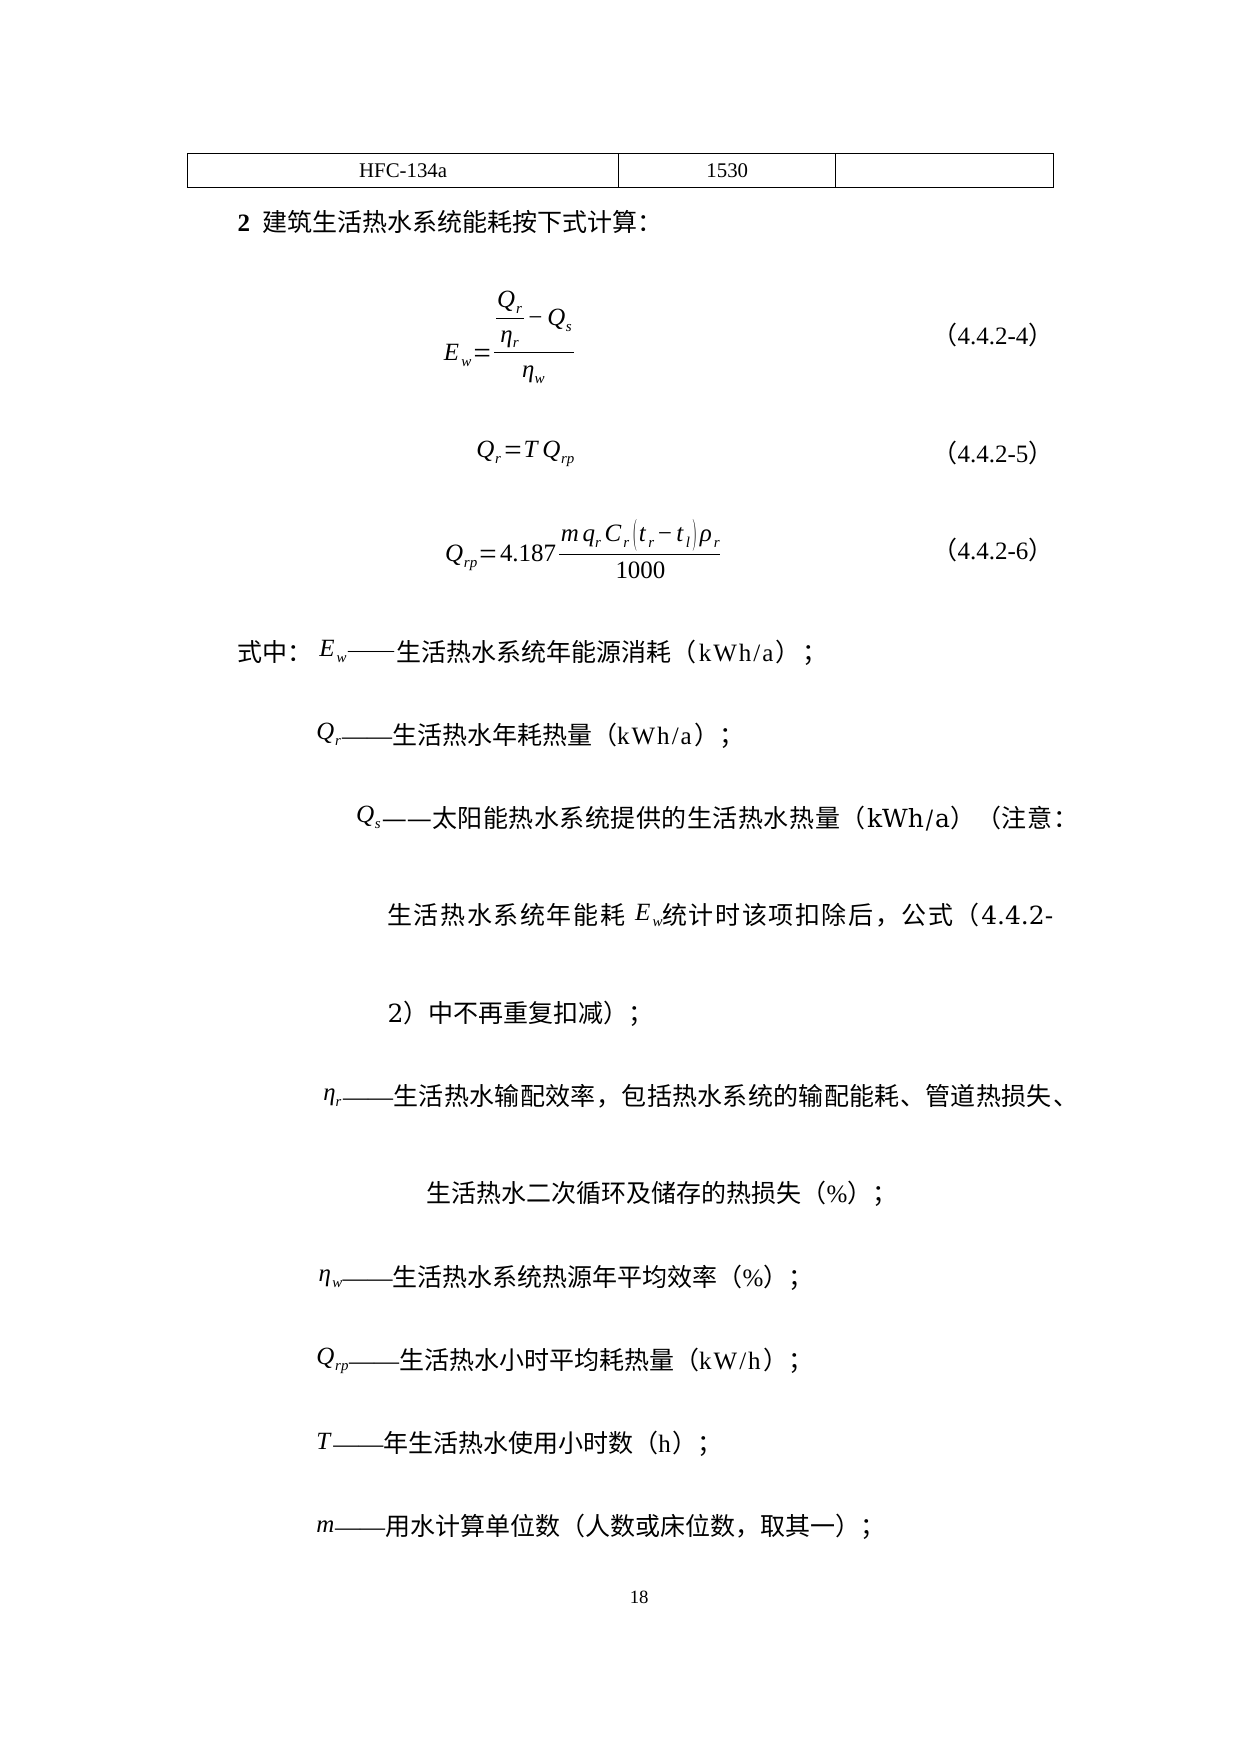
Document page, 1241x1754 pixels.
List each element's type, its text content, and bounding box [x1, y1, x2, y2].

text ——生活热水小时平均耗热量（kW/h）； [187, 1326, 1053, 1391]
text ——太阳能热水系统提供的生活热水热量（kWh/a）（注意：生活热水系统年能耗 统计时该项扣除后，公式（4.4.2-2）中不再重复扣减）； [237, 784, 1053, 1044]
text ——用水计算单位数（人数或床位数，取其一）； [187, 1492, 1053, 1557]
table_cell 1530 [619, 154, 835, 187]
text ——生活热水年耗热量（kWh/a）； [187, 701, 1053, 766]
text 2 建筑生活热水系统能耗按下式计算： [187, 188, 1053, 253]
text （4.4.2-6） [187, 502, 1053, 599]
text （4.4.2-5） [187, 419, 1053, 484]
table_cell HFC-134a [188, 154, 618, 187]
text ——生活热水系统热源年平均效率（%）； [187, 1243, 1053, 1308]
text （4.4.2-4） [187, 271, 1053, 401]
text ——年生活热水使用小时数（h）； [187, 1409, 1053, 1474]
text 式中： ——生活热水系统年能源消耗（kWh/a）； [187, 618, 1053, 683]
text ——生活热水输配效率，包括热水系统的输配能耗、管道热损失、 生活热水二次循环及储存的热损失（%）； [237, 1062, 1053, 1224]
